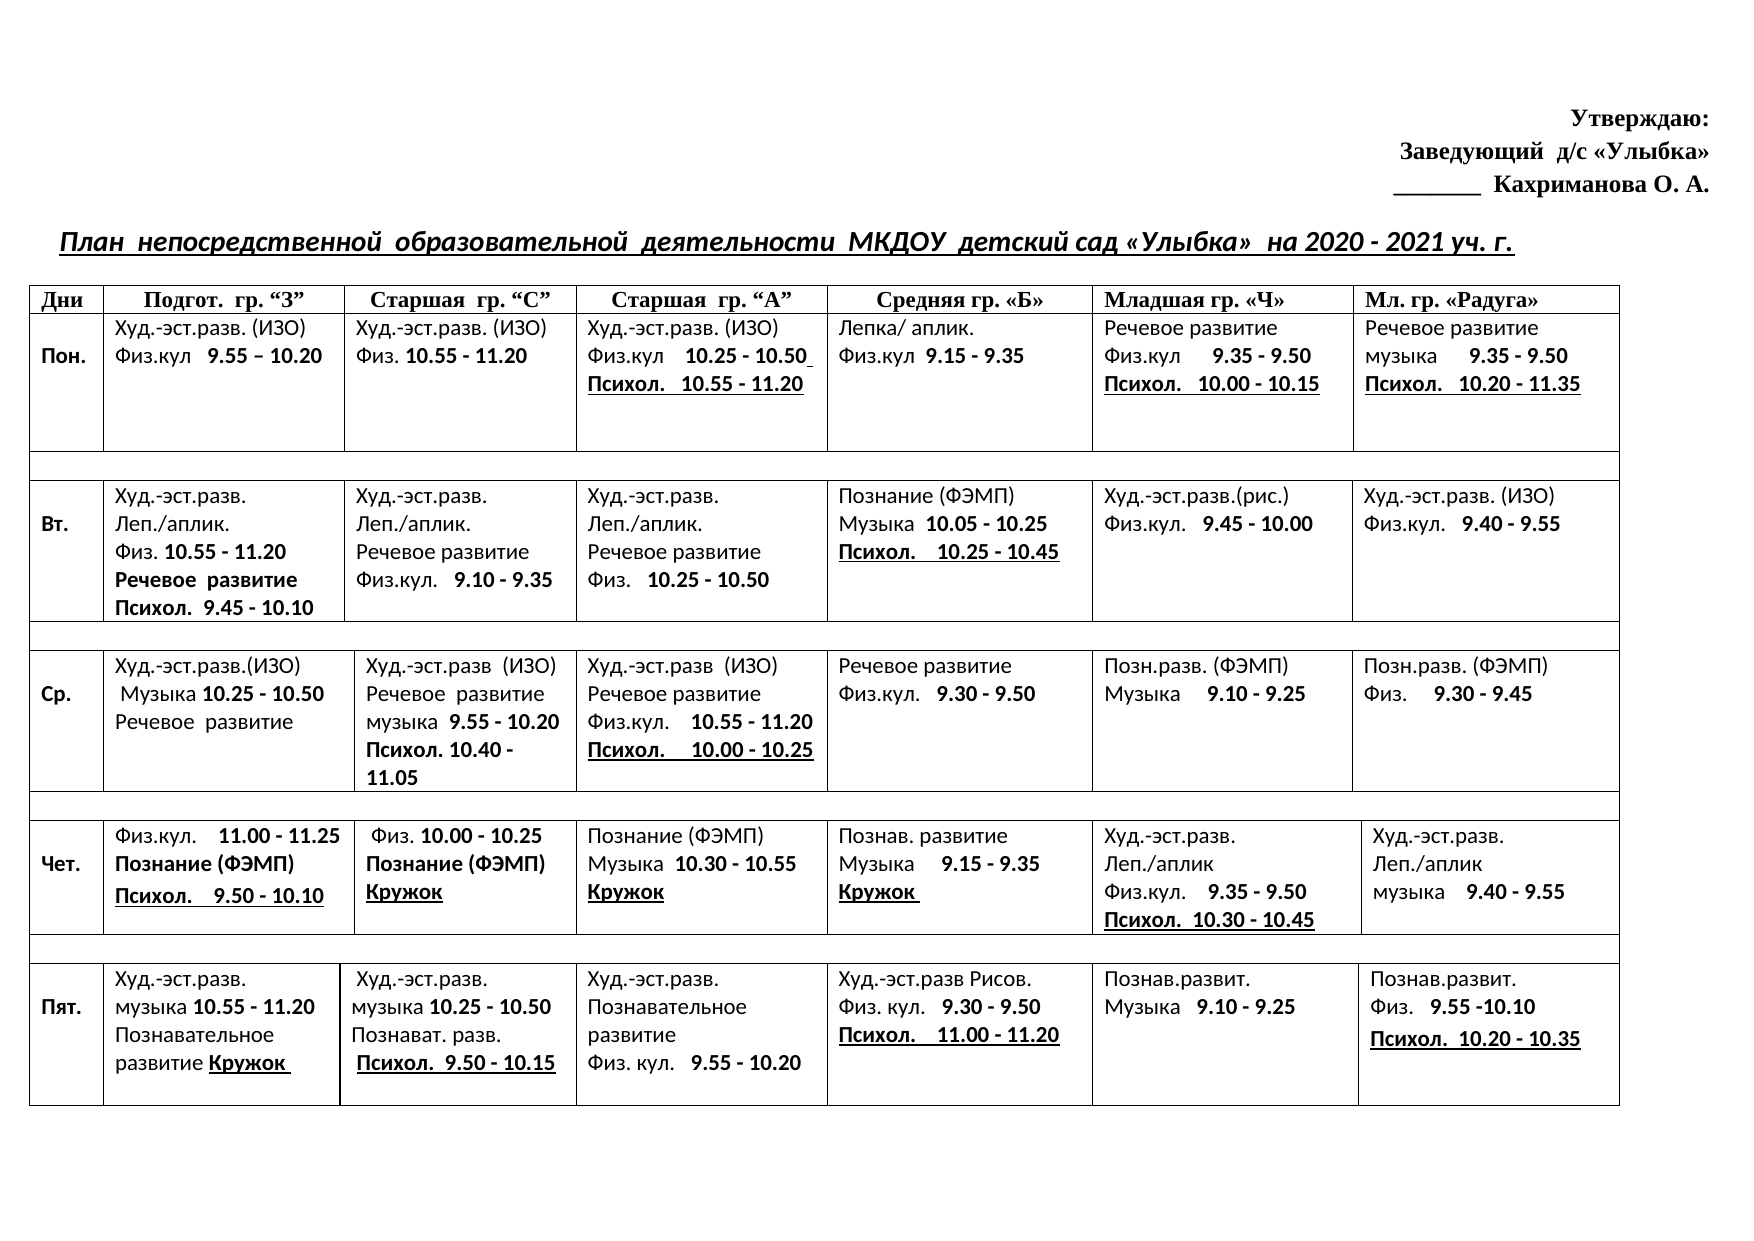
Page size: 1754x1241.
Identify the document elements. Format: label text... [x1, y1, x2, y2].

table_cell Познание (ФЭМП) Музыка 10.05 - 10.25 Психол. 10.25 - 10.45 [828, 481, 1092, 621]
table_header Дни [30, 286, 103, 312]
table_cell Худ.-эст.разв. (ИЗО) Физ.кул 9.55 – 10.20 [104, 314, 344, 451]
table_cell Худ.-эст.разв. музыка 10.55 - 11.20 Познавательное развитие Кружок [104, 964, 339, 1105]
table_cell Худ.-эст.разв (ИЗО) Речевое развитие Физ.кул. 10.55 - 11.20 Психол. 10.00 - 10.25 [577, 651, 827, 791]
table_cell Худ.-эст.разв. (ИЗО) Физ. 10.55 - 11.20 [345, 314, 576, 451]
table_cell Речевое развитие Физ.кул. 9.30 - 9.50 [828, 651, 1092, 791]
table_cell Худ.-эст.разв.(ИЗО) Музыка 10.25 - 10.50 Речевое развитие [104, 651, 354, 791]
table_cell Позн.разв. (ФЭМП) Музыка 9.10 - 9.25 [1093, 651, 1352, 791]
text План непосредственной образовательной деятельности МКДОУ детский сад «Улыбка» на 2020 - 2021 уч. г. [59, 223, 1709, 259]
table_cell Худ.-эст.разв. музыка 10.25 - 10.50 Познават. разв. Психол. 9.50 - 10.15 [341, 964, 576, 1105]
table_cell Лепка/ аплик. Физ.кул 9.15 - 9.35 [828, 314, 1092, 451]
table_cell Познав. развитие Музыка 9.15 - 9.35 Кружок [828, 821, 1092, 934]
table_cell Познание (ФЭМП) Музыка 10.30 - 10.55 Кружок [577, 821, 827, 934]
table_header Мл. гр. «Радуга» [1354, 286, 1619, 312]
table_cell Вт. [30, 481, 103, 621]
table_cell [30, 622, 1619, 650]
table_cell Худ.-эст.разв. Леп./аплик. Физ. 10.55 - 11.20 Речевое развитие Психол. 9.45 - 10.10 [104, 481, 344, 621]
table_cell Худ.-эст.разв (ИЗО) Речевое развитие музыка 9.55 - 10.20 Психол. 10.40 - 11.05 [355, 651, 576, 791]
table_cell Ср. [30, 651, 103, 791]
table_cell Позн.разв. (ФЭМП) Физ. 9.30 - 9.45 [1353, 651, 1619, 791]
table_cell Худ.-эст.разв Рисов. Физ. кул. 9.30 - 9.50 Психол. 11.00 - 11.20 [828, 964, 1092, 1105]
table_cell Пон. [30, 314, 103, 451]
table_cell Пят. [30, 964, 103, 1105]
table_cell Чет. [30, 821, 103, 934]
table_cell Познав.развит. Музыка 9.10 - 9.25 [1093, 964, 1358, 1105]
table_cell Худ.-эст.разв. Познавательное развитие Физ. кул. 9.55 - 10.20 [577, 964, 827, 1105]
table_header Старшая гр. “А” [577, 286, 827, 312]
table_cell [30, 935, 1619, 963]
table_cell Худ.-эст.разв. Леп./аплик. Речевое развитие Физ. 10.25 - 10.50 [577, 481, 827, 621]
table_cell Худ.-эст.разв. Леп./аплик. Речевое развитие Физ.кул. 9.10 - 9.35 [345, 481, 576, 621]
table_cell Худ.-эст.разв.(рис.) Физ.кул. 9.45 - 10.00 [1093, 481, 1352, 621]
table_cell Речевое развитие Физ.кул 9.35 - 9.50 Психол. 10.00 - 10.15 [1093, 314, 1353, 451]
table_cell Речевое развитие музыка 9.35 - 9.50 Психол. 10.20 - 11.35 [1354, 314, 1619, 451]
table_cell Физ. 10.00 - 10.25 Познание (ФЭМП) Кружок [355, 821, 576, 934]
table_cell Худ.-эст.разв. Леп./аплик Физ.кул. 9.35 - 9.50 Психол. 10.30 - 10.45 [1093, 821, 1361, 934]
table_cell Худ.-эст.разв. (ИЗО) Физ.кул. 9.40 - 9.55 [1353, 481, 1619, 621]
table_cell Познав.развит. Физ. 9.55 -10.10 Психол. 10.20 - 10.35 [1359, 964, 1619, 1105]
table_cell Худ.-эст.разв. (ИЗО) Физ.кул 10.25 - 10.50 Психол. 10.55 - 11.20 [577, 314, 827, 451]
table_cell Физ.кул. 11.00 - 11.25 Познание (ФЭМП) Психол. 9.50 - 10.10 [104, 821, 354, 934]
table_cell Худ.-эст.разв. Леп./аплик музыка 9.40 - 9.55 [1362, 821, 1619, 934]
table_header Младшая гр. «Ч» [1093, 286, 1353, 312]
table_header Средняя гр. «Б» [828, 286, 1092, 312]
table_cell [30, 792, 1619, 820]
table_header Старшая гр. “С” [345, 286, 576, 312]
text Утверждаю: Заведующий д/с «Улыбка» _______ Кахриманова О. А. [59, 103, 1709, 198]
table_cell [30, 452, 1619, 480]
table_header Подгот. гр. “З” [104, 286, 344, 312]
